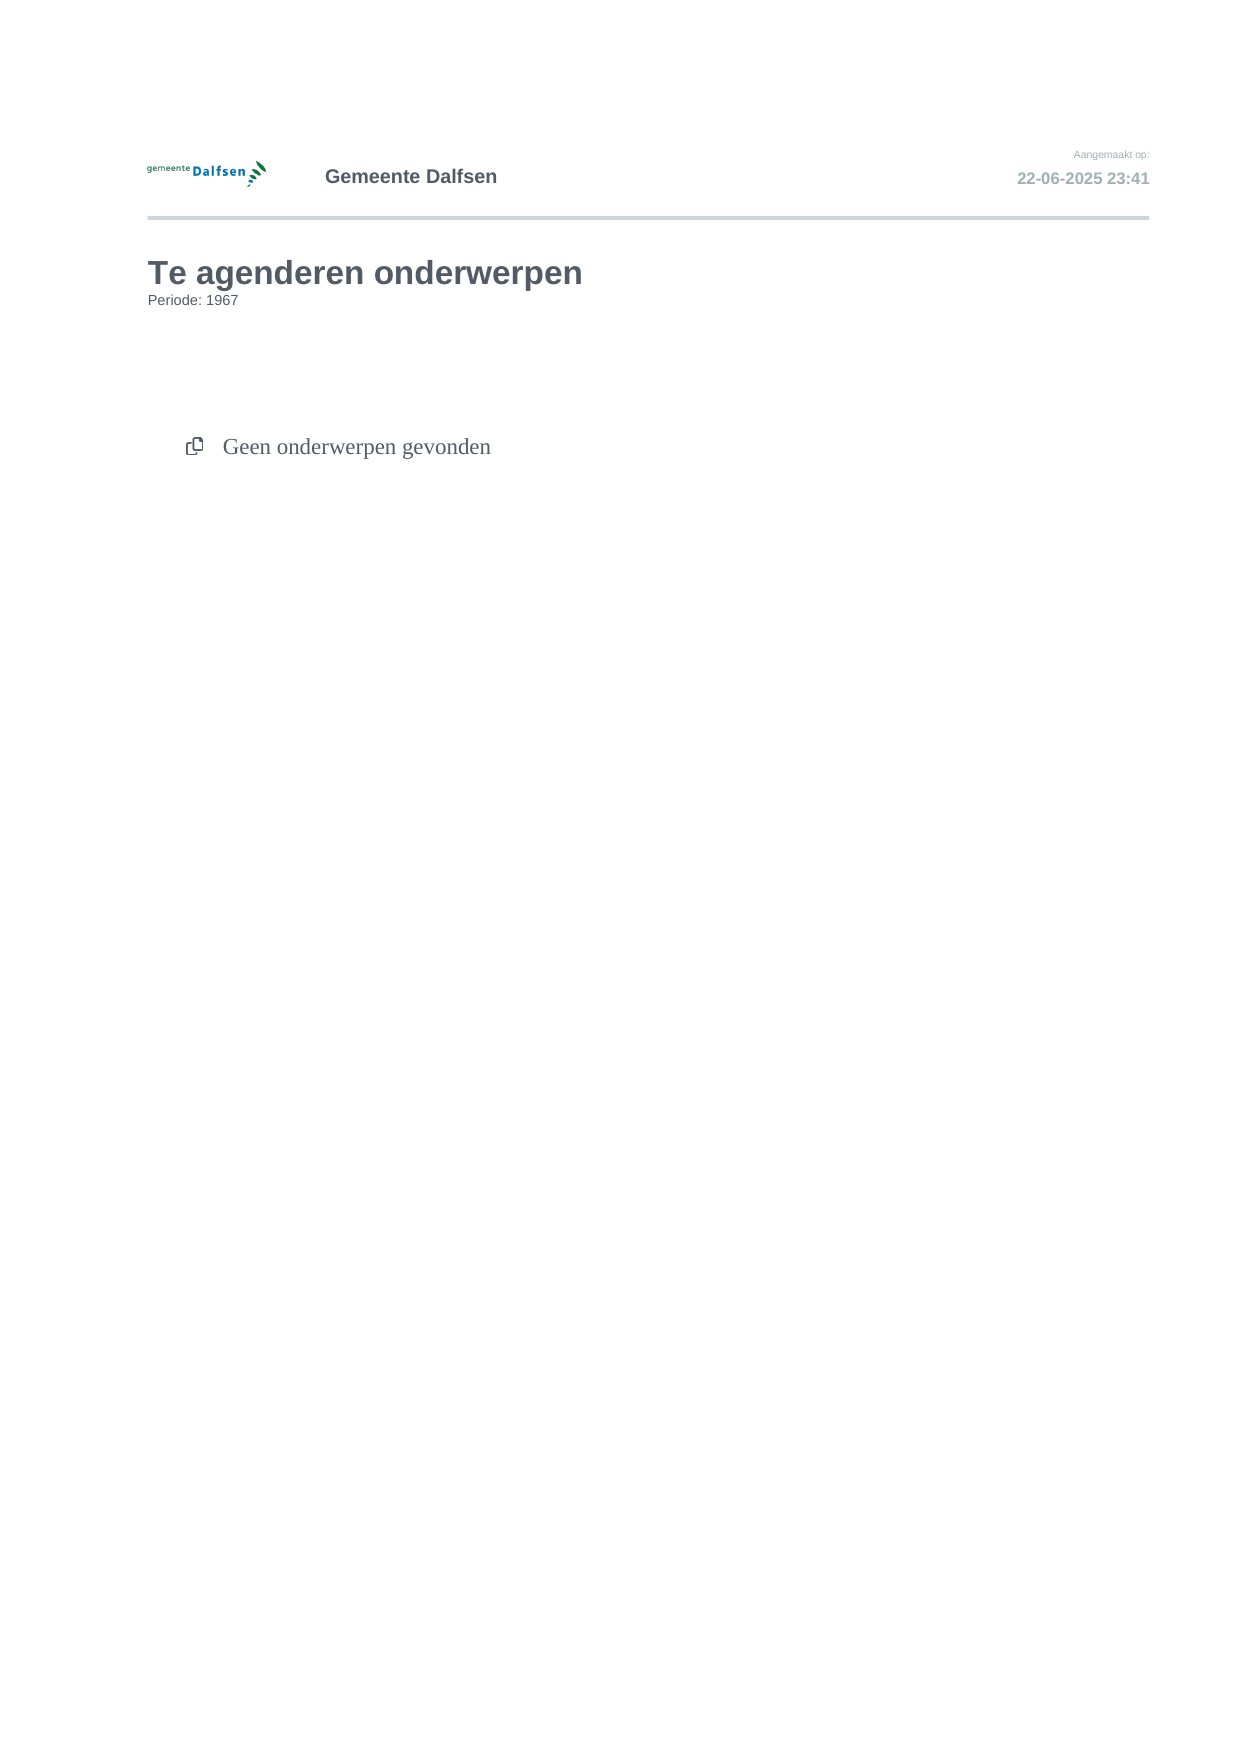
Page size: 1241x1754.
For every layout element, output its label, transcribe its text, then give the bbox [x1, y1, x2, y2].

table_header Te agenderen onderwerpen [148, 245, 727, 292]
table_cell Periode: 1967 [148, 292, 727, 325]
table_header Gemeente Dalfsen [325, 148, 727, 188]
table_header [148, 148, 325, 188]
table_cell 22-06-2025 23:41 [727, 161, 1149, 188]
picture [147, 161, 266, 187]
list Geen onderwerpen gevonden [185, 433, 1093, 459]
picture [147, 216, 1150, 220]
picture [186, 437, 203, 455]
table_header Aangemaakt op: [727, 148, 1149, 161]
